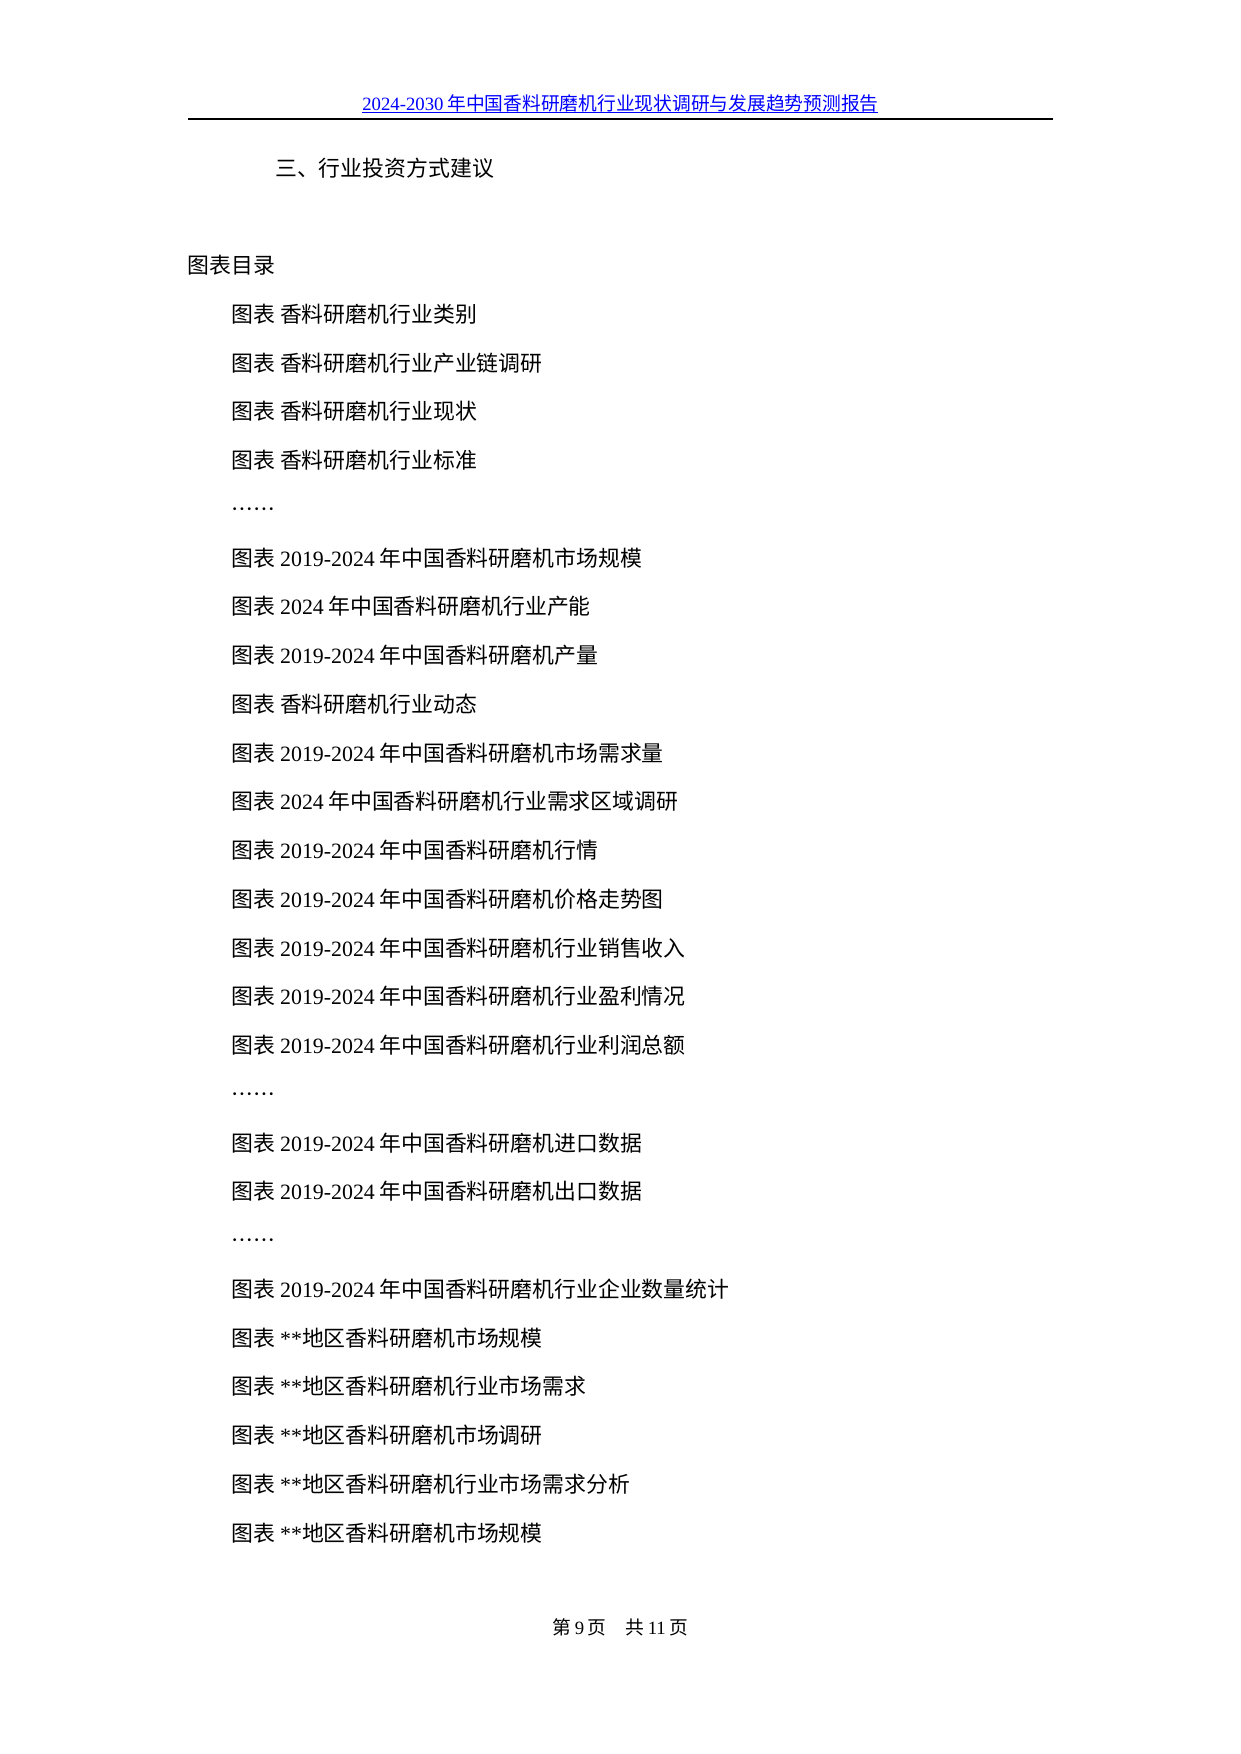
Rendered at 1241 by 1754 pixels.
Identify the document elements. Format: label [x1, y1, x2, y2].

text [187, 150, 1053, 1548]
